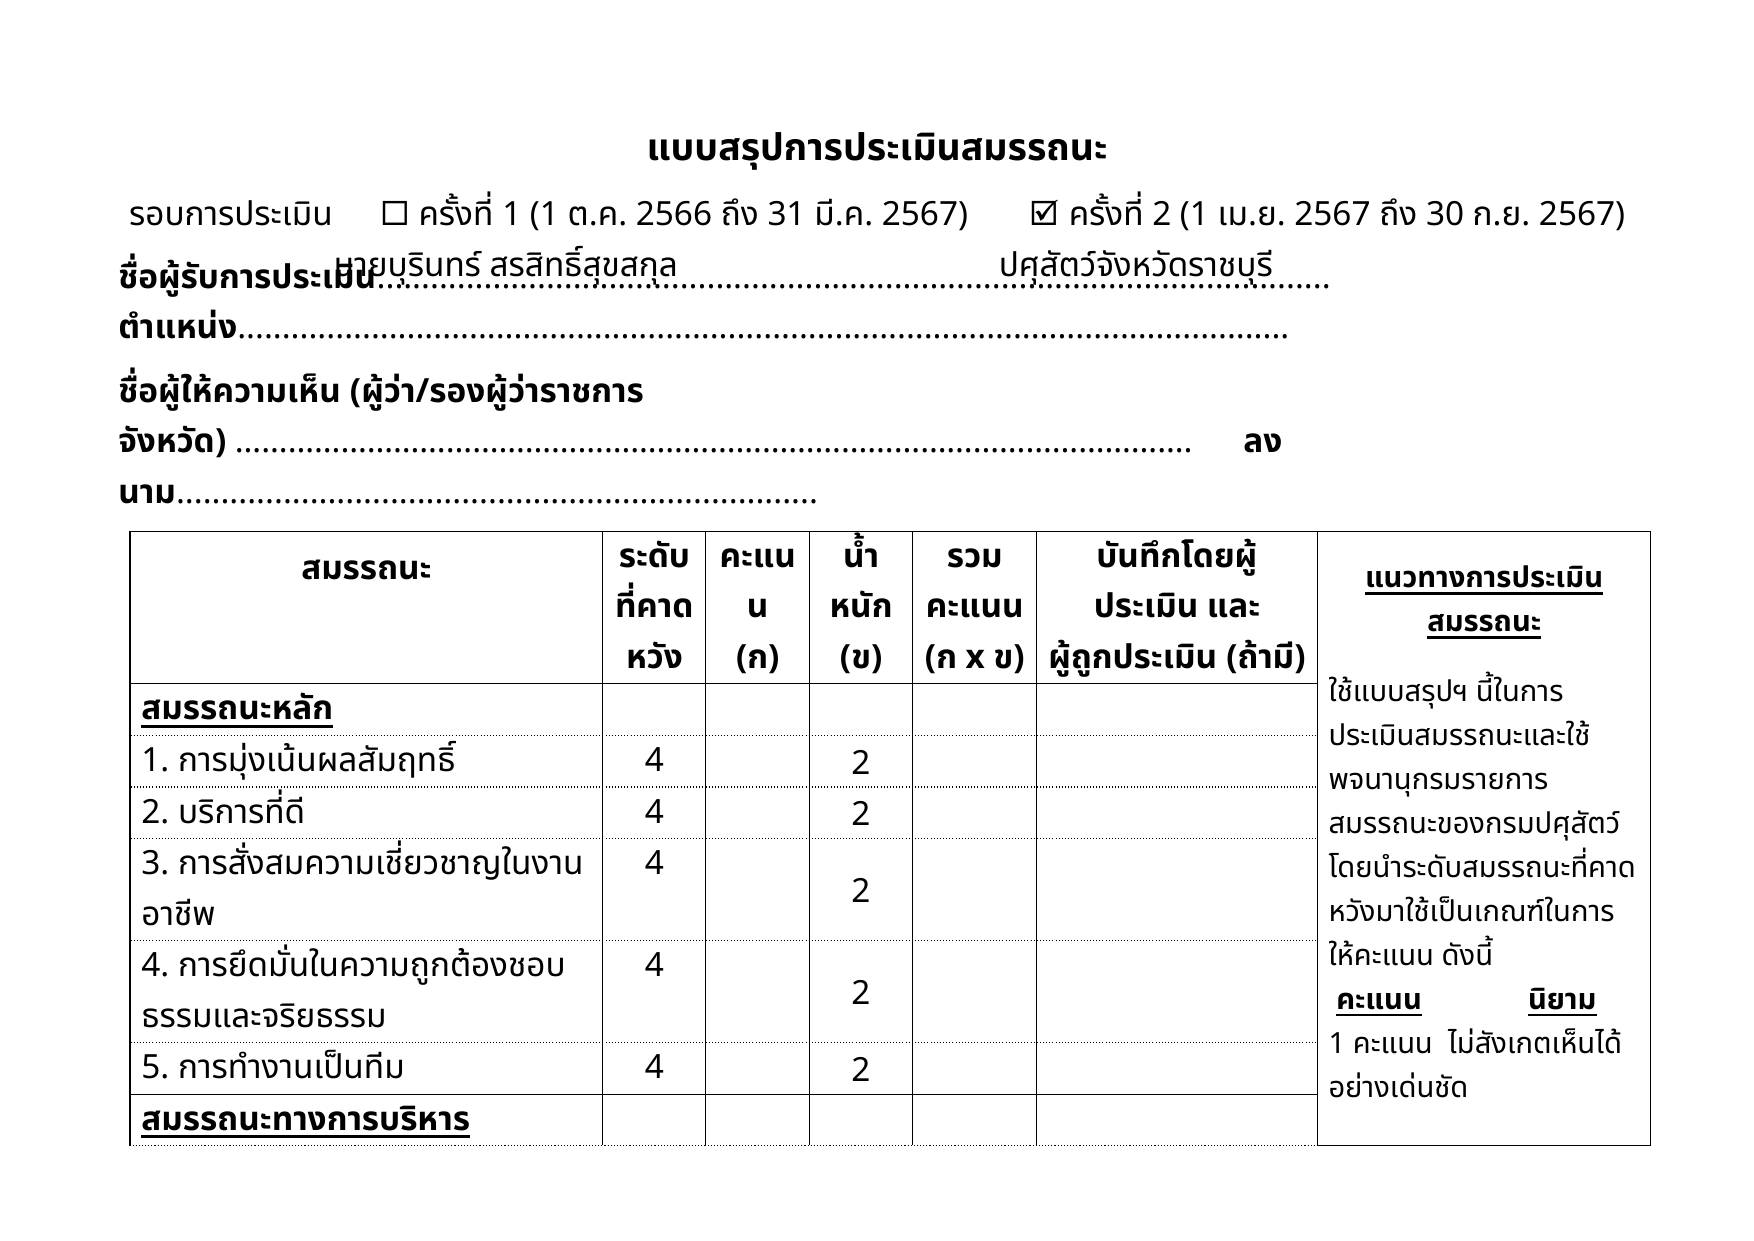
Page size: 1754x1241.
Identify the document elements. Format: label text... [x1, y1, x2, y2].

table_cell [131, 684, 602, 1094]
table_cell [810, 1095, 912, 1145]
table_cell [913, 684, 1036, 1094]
text ชื่อผู้ให้ความเห็น (ผู้ว่า/รองผู้ว่าราชการจังหวัด) ………………………………………………………………………………………………. ลงนาม........................................................................ [118, 366, 1636, 518]
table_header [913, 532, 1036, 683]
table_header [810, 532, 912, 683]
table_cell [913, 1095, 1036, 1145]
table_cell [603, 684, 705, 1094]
text แบบสรุปการประเมินสมรรถนะ [118, 120, 1636, 177]
text รอบการประเมิน ครั้งที่ 1 (1 ต.ค. 2566 ถึง 31 มี.ค. 2567) ครั้งที่ 2 (1 เม.ย. 2567 ถึง 30 ก.ย. 2567) [118, 189, 1636, 240]
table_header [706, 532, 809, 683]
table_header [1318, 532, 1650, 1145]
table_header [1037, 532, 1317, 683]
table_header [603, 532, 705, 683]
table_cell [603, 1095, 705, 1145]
text ชื่อผู้รับการประเมิน........................................................................................................... ตำแหน่ง...................................................................................................................... [118, 253, 1636, 354]
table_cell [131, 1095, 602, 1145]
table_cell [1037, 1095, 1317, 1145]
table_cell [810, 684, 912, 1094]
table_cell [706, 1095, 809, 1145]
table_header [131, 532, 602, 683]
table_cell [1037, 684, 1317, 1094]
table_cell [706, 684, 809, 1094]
